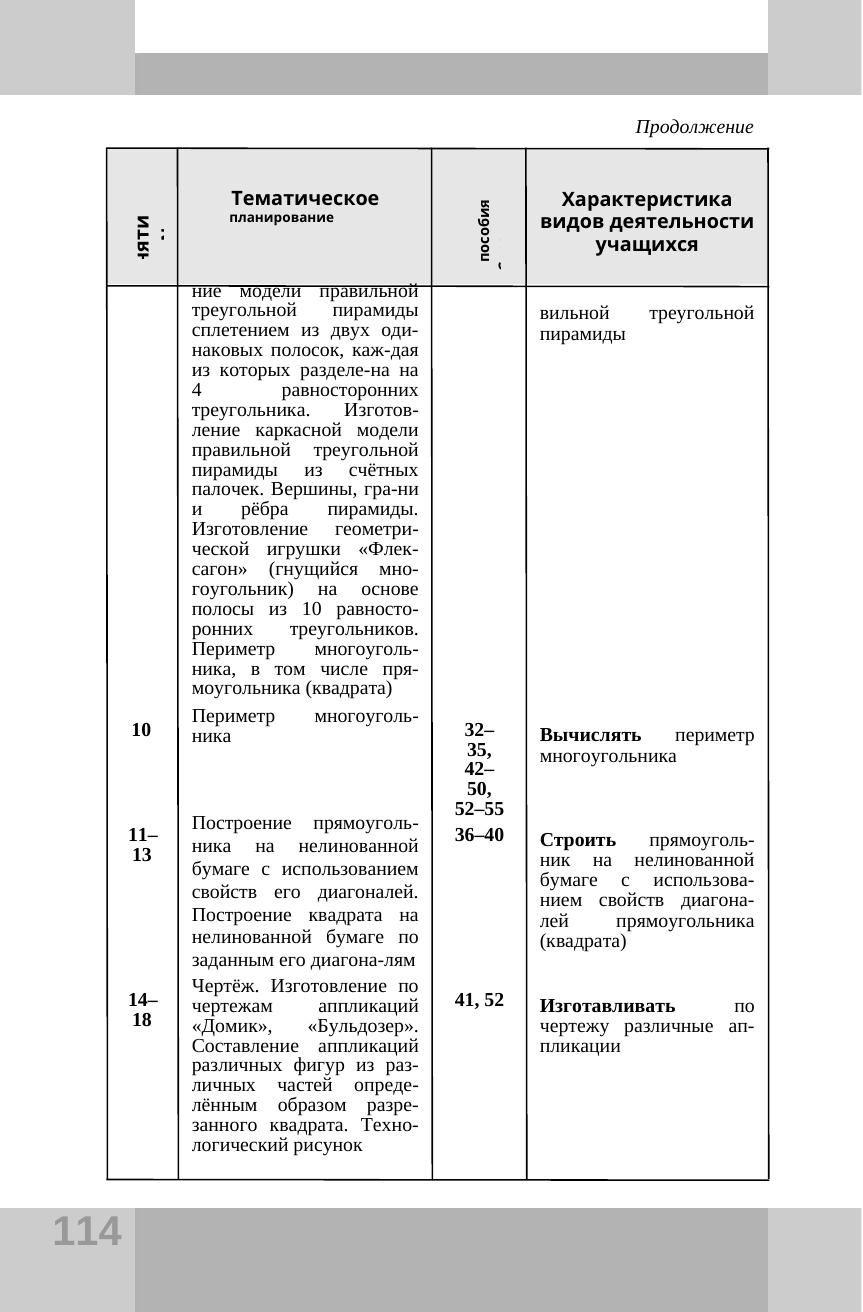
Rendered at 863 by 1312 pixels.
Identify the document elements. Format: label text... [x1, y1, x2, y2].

text 18 [119, 1011, 164, 1031]
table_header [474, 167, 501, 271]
text Построение прямоуголь-ника на нелинованной бумаге с использованием свойств его диагоналей. Построение квадрата на нелинованной бумаге по заданным его диагона-лям [192, 811, 419, 971]
text 36–40 [448, 823, 510, 846]
text ние модели правильной треугольной пирамиды сплетением из двух оди-наковых полосок, каж-дая из которых разделе-на на 4 равносторонних треугольника. Изготов-ление каркасной модели правильной треугольной пирамиды из счётных палочек. Вершины, гра-ни и рёбра пирамиды. Изготовление геометри-ческой игрушки «Флек-сагон» (гнущийся мно-гоугольник) на основе полосы из 10 равносто-ронних треугольников. Периметр многоуголь-ника, в том числе пря-моугольника (квадрата) [192, 281, 419, 699]
text Строить прямоуголь-ник на нелинованной бумаге с использова-нием свойств диагона-лей прямоугольника (квадрата) [539, 831, 754, 951]
text 50, [448, 780, 510, 799]
text 42– [448, 760, 510, 780]
text 41, 52 [448, 988, 510, 1011]
text Тематическое [231, 184, 419, 211]
text Характеристика видов деятельности учащихся [539, 188, 754, 257]
picture [0, 0, 862, 95]
text 114 [52, 1207, 769, 1254]
text 14– [121, 988, 164, 1011]
text 35, [448, 740, 510, 760]
text Вычислять периметр многоугольника [539, 725, 754, 767]
text 32– [448, 718, 510, 740]
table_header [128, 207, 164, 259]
picture [0, 1208, 862, 1312]
text Чертёж. Изготовление по чертежам аппликаций «Домик», «Бульдозер». Составление аппликаций различных фигур из раз-личных частей опреде-лённым образом разре-занного квадрата. Техно-логический рисунок [192, 977, 419, 1156]
text 13 [119, 846, 164, 866]
text 52–55 [448, 799, 510, 819]
text Продолжение [635, 115, 769, 138]
text Периметр многоуголь-ника [192, 705, 419, 747]
text Изготавливать по чертежу различные ап-пликации [539, 996, 754, 1057]
text 10 [131, 718, 164, 740]
text 11– [121, 823, 164, 846]
text вильной треугольной пирамиды [539, 303, 754, 344]
text планирование [229, 211, 419, 226]
